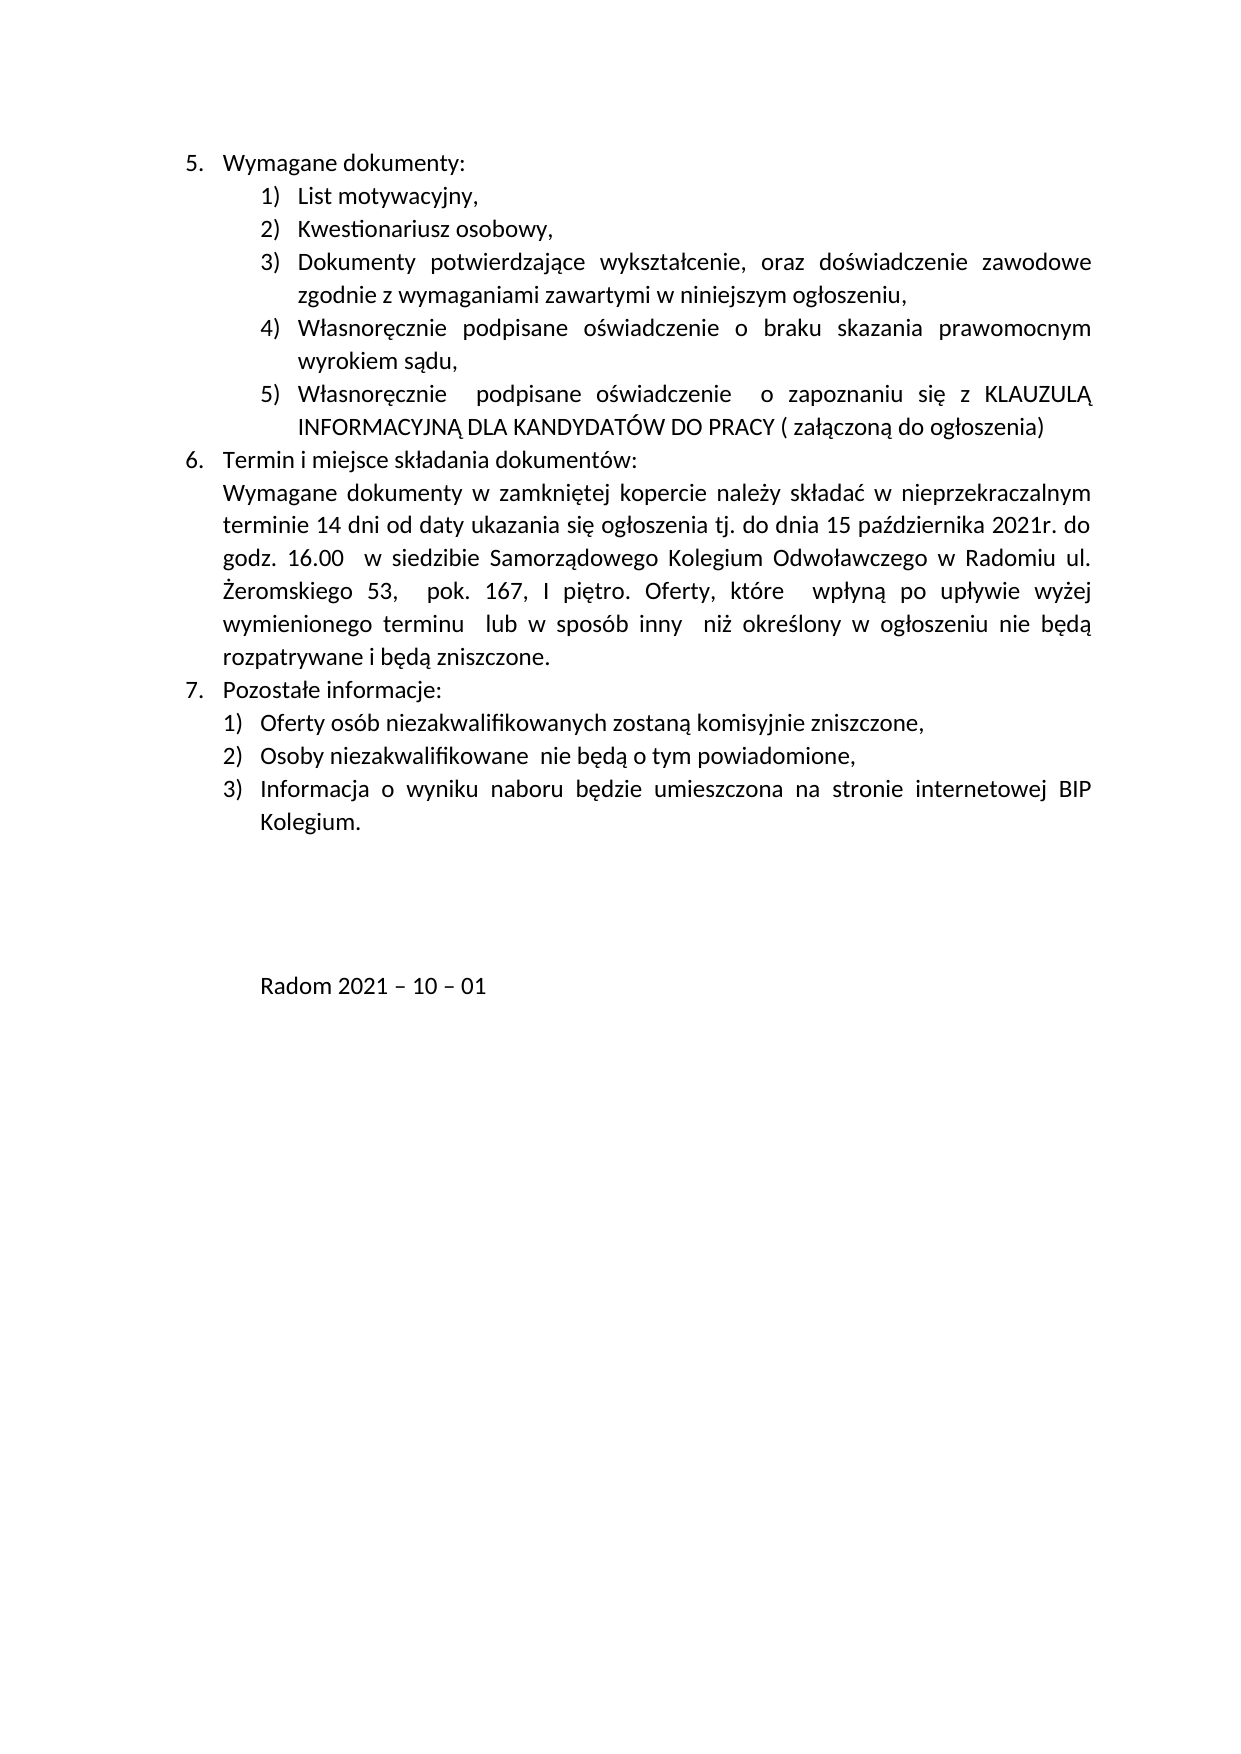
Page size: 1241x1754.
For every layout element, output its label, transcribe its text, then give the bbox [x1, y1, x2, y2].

list Informacja o wyniku naboru będzie umieszczona na stronie internetowej BIP Kolegium. [223, 773, 1093, 836]
list Kwestionariusz osobowy, [260, 213, 1093, 244]
list Radom 2021 – 10 – 01 [260, 971, 1093, 1001]
list Własnoręcznie podpisane oświadczenie o zapoznaniu się z KLAUZULĄ INFORMACYJNĄ DLA KANDYDATÓW DO PRACY ( załączoną do ogłoszenia) [260, 378, 1093, 441]
list Pozostałe informacje: [185, 674, 1093, 705]
list Dokumenty potwierdzające wykształcenie, oraz doświadczenie zawodowe zgodnie z wymaganiami zawartymi w niniejszym ogłoszeniu, [260, 246, 1093, 310]
list Termin i miejsce składania dokumentów: [185, 444, 1093, 474]
list Oferty osób niezakwalifikowanych zostaną komisyjnie zniszczone, [223, 707, 1093, 738]
list Własnoręcznie podpisane oświadczenie o braku skazania prawomocnym wyrokiem sądu, [260, 312, 1093, 376]
list List motywacyjny, [260, 181, 1093, 211]
list Wymagane dokumenty w zamkniętej kopercie należy składać w nieprzekraczalnym terminie 14 dni od daty ukazania się ogłoszenia tj. do dnia 15 października 2021r. do godz. 16.00 w siedzibie Samorządowego Kolegium Odwoławczego w Radomiu ul. Żeromskiego 53, pok. 167, I piętro. Oferty, które wpłyną po upływie wyżej wymienionego terminu lub w sposób inny niż określony w ogłoszeniu nie będą rozpatrywane i będą zniszczone. [223, 477, 1093, 672]
list Wymagane dokumenty: [185, 148, 1093, 178]
list Osoby niezakwalifikowane nie będą o tym powiadomione, [223, 740, 1093, 771]
